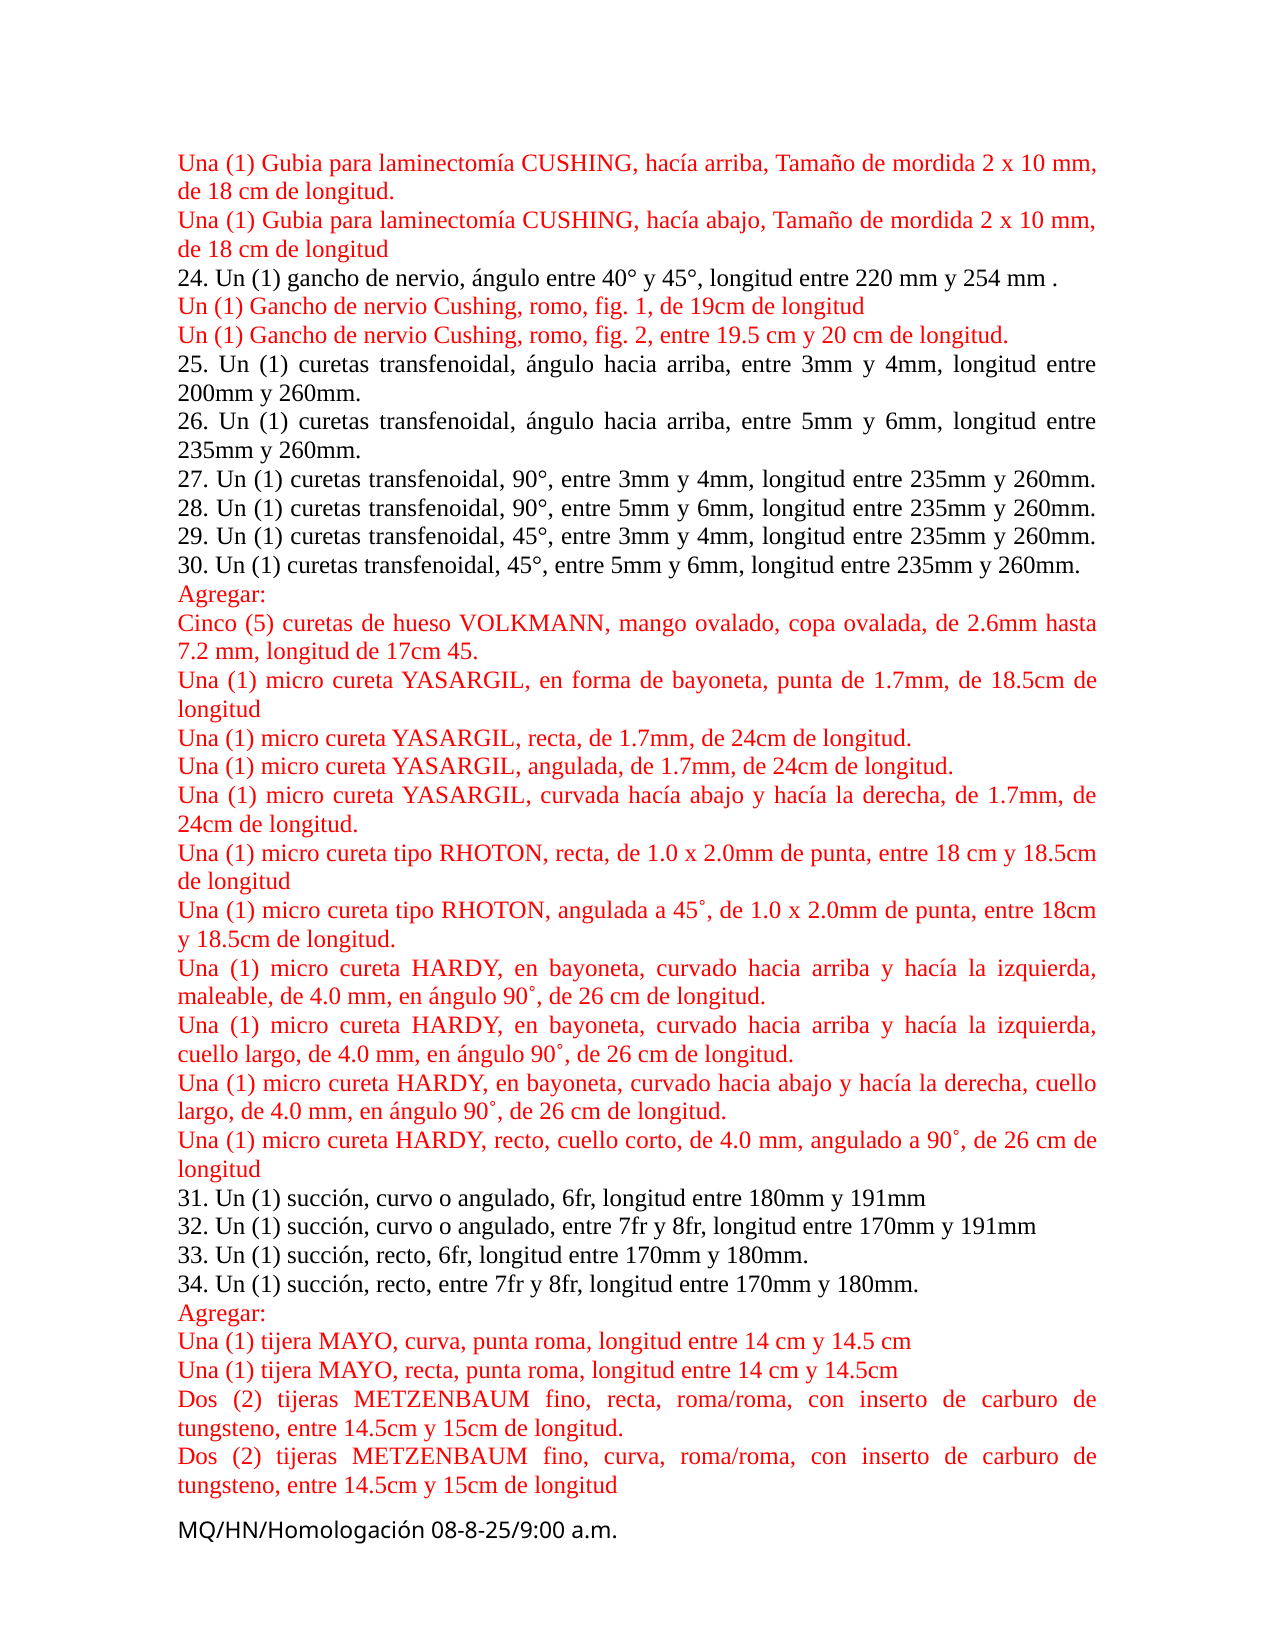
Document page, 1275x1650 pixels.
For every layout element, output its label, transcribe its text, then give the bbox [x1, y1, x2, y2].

text Una (1) Gubia para laminectomía CUSHING, hacía abajo, Tamaño de mordida 2 x 10 mm, de 18 cm de longitud [177, 205, 1098, 263]
text Una (1) micro cureta YASARGIL, curvada hacía abajo y hacía la derecha, de 1.7mm, de 24cm de longitud. [177, 780, 1098, 838]
text Una (1) tijera MAYO, recta, punta roma, longitud entre 14 cm y 14.5cm [177, 1355, 1098, 1384]
text 25. Un (1) curetas transfenoidal, ángulo hacia arriba, entre 3mm y 4mm, longitud entre 200mm y 260mm. [177, 349, 1098, 406]
text Una (1) micro cureta HARDY, en bayoneta, curvado hacia abajo y hacía la derecha, cuello largo, de 4.0 mm, en ángulo 90˚, de 26 cm de longitud. [177, 1068, 1098, 1125]
text Una (1) micro cureta YASARGIL, angulada, de 1.7mm, de 24cm de longitud. [177, 751, 1098, 780]
text Una (1) micro cureta tipo RHOTON, angulada a 45˚, de 1.0 x 2.0mm de punta, entre 18cm y 18.5cm de longitud. [177, 895, 1098, 953]
text Una (1) micro cureta YASARGIL, en forma de bayoneta, punta de 1.7mm, de 18.5cm de longitud [177, 665, 1098, 723]
text Un (1) Gancho de nervio Cushing, romo, fig. 2, entre 19.5 cm y 20 cm de longitud. [177, 320, 1098, 349]
text 31. Un (1) succión, curvo o angulado, 6fr, longitud entre 180mm y 191mm [177, 1183, 1098, 1211]
text Una (1) micro cureta YASARGIL, recta, de 1.7mm, de 24cm de longitud. [177, 723, 1098, 751]
text Una (1) micro cureta HARDY, en bayoneta, curvado hacia arriba y hacía la izquierda, maleable, de 4.0 mm, en ángulo 90˚, de 26 cm de longitud. [177, 953, 1098, 1010]
text Agregar: [177, 1298, 1098, 1326]
text Una (1) micro cureta HARDY, recto, cuello corto, de 4.0 mm, angulado a 90˚, de 26 cm de longitud [177, 1125, 1098, 1183]
text 34. Un (1) succión, recto, entre 7fr y 8fr, longitud entre 170mm y 180mm. [177, 1269, 1098, 1298]
text 32. Un (1) succión, curvo o angulado, entre 7fr y 8fr, longitud entre 170mm y 191mm [177, 1211, 1098, 1240]
text Una (1) Gubia para laminectomía CUSHING, hacía arriba, Tamaño de mordida 2 x 10 mm, de 18 cm de longitud. [177, 148, 1098, 205]
text Cinco (5) curetas de hueso VOLKMANN, mango ovalado, copa ovalada, de 2.6mm hasta 7.2 mm, longitud de 17cm 45. [177, 608, 1098, 665]
text Dos (2) tijeras METZENBAUM fino, curva, roma/roma, con inserto de carburo de tungsteno, entre 14.5cm y 15cm de longitud [177, 1441, 1098, 1499]
text 26. Un (1) curetas transfenoidal, ángulo hacia arriba, entre 5mm y 6mm, longitud entre 235mm y 260mm. [177, 406, 1098, 464]
text Agregar: [177, 579, 1098, 608]
text Dos (2) tijeras METZENBAUM fino, recta, roma/roma, con inserto de carburo de tungsteno, entre 14.5cm y 15cm de longitud. [177, 1384, 1098, 1441]
text 33. Un (1) succión, recto, 6fr, longitud entre 170mm y 180mm. [177, 1240, 1098, 1269]
text 27. Un (1) curetas transfenoidal, 90°, entre 3mm y 4mm, longitud entre 235mm y 260mm. 28. Un (1) curetas transfenoidal, 90°, entre 5mm y 6mm, longitud entre 235mm y 260mm. 29. Un (1) curetas transfenoidal, 45°, entre 3mm y 4mm, longitud entre 235mm y 260mm. 30. Un (1) curetas transfenoidal, 45°, entre 5mm y 6mm, longitud entre 235mm y 260mm. [177, 464, 1098, 579]
text 24. Un (1) gancho de nervio, ángulo entre 40° y 45°, longitud entre 220 mm y 254 mm . [177, 263, 1098, 291]
text Una (1) tijera MAYO, curva, punta roma, longitud entre 14 cm y 14.5 cm [177, 1326, 1098, 1355]
text Un (1) Gancho de nervio Cushing, romo, fig. 1, de 19cm de longitud [177, 291, 1098, 320]
text Una (1) micro cureta tipo RHOTON, recta, de 1.0 x 2.0mm de punta, entre 18 cm y 18.5cm de longitud [177, 838, 1098, 895]
text Una (1) micro cureta HARDY, en bayoneta, curvado hacia arriba y hacía la izquierda, cuello largo, de 4.0 mm, en ángulo 90˚, de 26 cm de longitud. [177, 1010, 1098, 1068]
